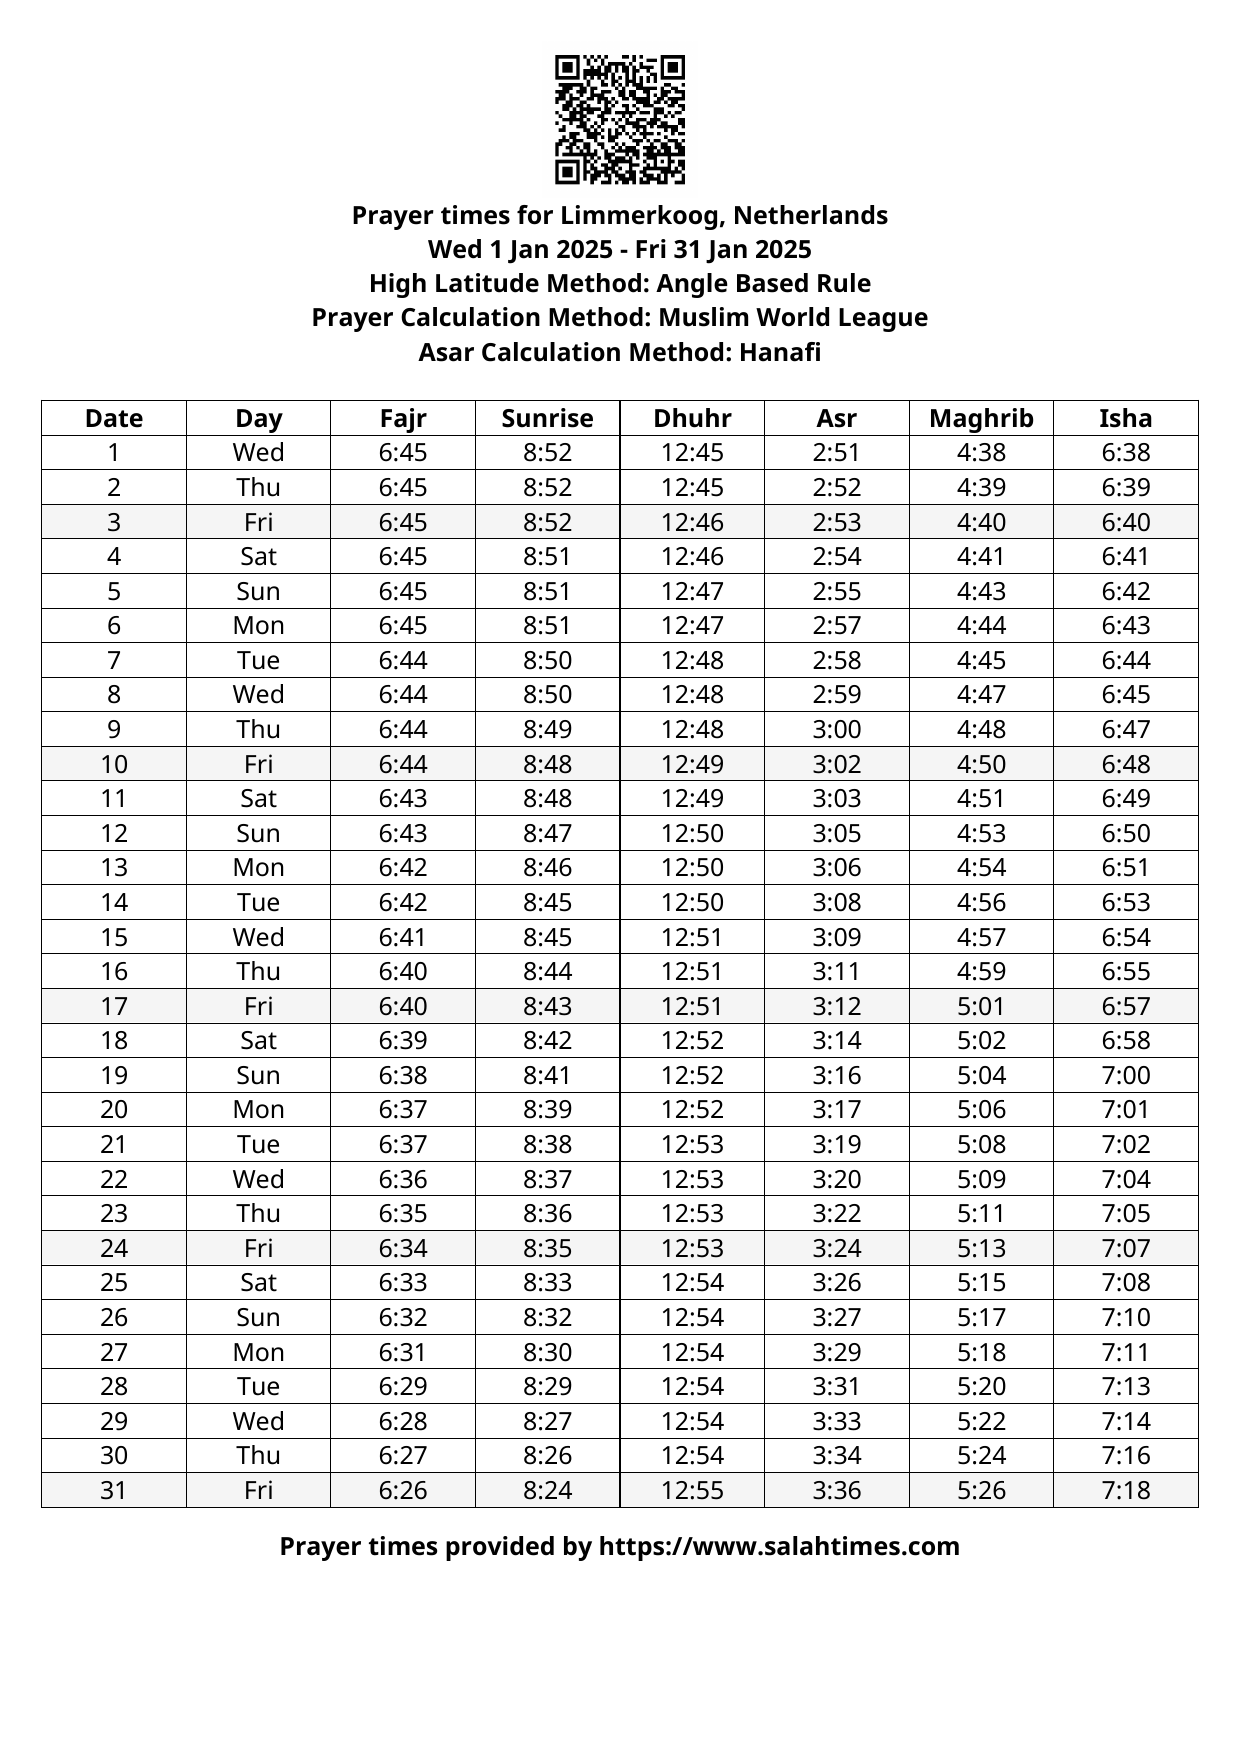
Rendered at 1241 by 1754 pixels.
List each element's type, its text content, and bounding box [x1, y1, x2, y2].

table_cell 8:42 [476, 1024, 619, 1057]
table_cell 7:08 [1054, 1266, 1198, 1299]
table_cell 3:14 [765, 1024, 909, 1057]
table_cell 3:05 [765, 816, 909, 849]
table_cell 8:45 [476, 885, 619, 919]
table_cell 5:11 [910, 1196, 1053, 1230]
table_header Dhuhr [621, 401, 764, 434]
picture [542, 41, 699, 198]
table_cell 6:38 [331, 1058, 475, 1092]
table_cell 5:08 [910, 1127, 1053, 1161]
table_cell 8:41 [476, 1058, 619, 1092]
table_cell 6:31 [331, 1335, 475, 1368]
table_cell 6:48 [1054, 747, 1198, 780]
table_cell 8:51 [476, 574, 619, 607]
table_cell 2:52 [765, 470, 909, 504]
table_cell 5:02 [910, 1024, 1053, 1057]
table_cell 12:47 [621, 574, 764, 607]
table_cell 3:00 [765, 712, 909, 746]
table_cell 6:45 [331, 539, 475, 573]
table_cell 12:53 [621, 1127, 764, 1161]
table_cell 19 [42, 1058, 186, 1092]
table_cell 12:48 [621, 712, 764, 746]
table_cell 4:38 [910, 436, 1053, 469]
table_cell 5:17 [910, 1300, 1053, 1334]
table_cell Wed [187, 678, 330, 711]
text Asar Calculation Method: Hanafi [42, 334, 1198, 368]
table_cell 12:54 [621, 1300, 764, 1334]
table_cell 10 [42, 747, 186, 780]
table_cell 3:17 [765, 1093, 909, 1126]
table_cell 8:43 [476, 989, 619, 1022]
table_cell 8:47 [476, 816, 619, 849]
table_cell 6:58 [1054, 1024, 1198, 1057]
table_cell 4 [42, 539, 186, 573]
text Prayer times provided by https://www.salahtimes.com [42, 1528, 1198, 1563]
table_cell 4:50 [910, 747, 1053, 780]
table_cell 31 [42, 1473, 186, 1507]
table_cell 3:19 [765, 1127, 909, 1161]
table_cell 3:11 [765, 954, 909, 988]
table_cell 7:02 [1054, 1127, 1198, 1161]
table_cell 4:41 [910, 539, 1053, 573]
table_cell 8:37 [476, 1162, 619, 1195]
table_cell Sun [187, 574, 330, 607]
table_cell Sat [187, 539, 330, 573]
table_cell 6 [42, 609, 186, 642]
text High Latitude Method: Angle Based Rule [42, 266, 1198, 300]
table_cell 6:44 [331, 747, 475, 780]
table_cell Fri [187, 747, 330, 780]
table_cell 6:38 [1054, 436, 1198, 469]
text Prayer Calculation Method: Muslim World League [42, 300, 1198, 334]
table_cell 7:16 [1054, 1439, 1198, 1472]
table_cell 4:43 [910, 574, 1053, 607]
table_cell Mon [187, 851, 330, 884]
table_cell 12:47 [621, 609, 764, 642]
table_cell 5:22 [910, 1404, 1053, 1437]
table_cell 12:52 [621, 1058, 764, 1092]
table_cell 6:44 [331, 712, 475, 746]
table_cell 12:50 [621, 816, 764, 849]
table_cell 12:54 [621, 1439, 764, 1472]
table_cell Mon [187, 1335, 330, 1368]
table_cell 4:59 [910, 954, 1053, 988]
table_cell Thu [187, 470, 330, 504]
table_cell Fri [187, 505, 330, 538]
table_cell 11 [42, 781, 186, 815]
table_cell 6:39 [331, 1024, 475, 1057]
table_cell 12:54 [621, 1369, 764, 1403]
table_cell 16 [42, 954, 186, 988]
table_cell Sat [187, 1024, 330, 1057]
table_cell 6:43 [1054, 609, 1198, 642]
table_cell 5:01 [910, 989, 1053, 1022]
table_cell 4:39 [910, 470, 1053, 504]
table_cell 2:57 [765, 609, 909, 642]
table_cell 6:27 [331, 1439, 475, 1472]
table_cell 6:45 [331, 470, 475, 504]
table_cell 12:51 [621, 920, 764, 953]
table_cell Tue [187, 1369, 330, 1403]
table_cell 12:54 [621, 1404, 764, 1437]
table_cell Tue [187, 1127, 330, 1161]
table_cell 7:04 [1054, 1162, 1198, 1195]
table_cell 5:06 [910, 1093, 1053, 1126]
table_cell 3 [42, 505, 186, 538]
table_cell 7:14 [1054, 1404, 1198, 1437]
table_cell 5:18 [910, 1335, 1053, 1368]
table_cell 5:09 [910, 1162, 1053, 1195]
table_cell 8:29 [476, 1369, 619, 1403]
table_cell 8:52 [476, 505, 619, 538]
table_cell 1 [42, 436, 186, 469]
table_cell 8 [42, 678, 186, 711]
table_cell 6:55 [1054, 954, 1198, 988]
table_cell Sun [187, 1058, 330, 1092]
table_cell 3:22 [765, 1196, 909, 1230]
table_cell 8:49 [476, 712, 619, 746]
table_cell 2:51 [765, 436, 909, 469]
table_cell 8:51 [476, 539, 619, 573]
table_cell 3:27 [765, 1300, 909, 1334]
table_cell 4:54 [910, 851, 1053, 884]
table_cell 4:47 [910, 678, 1053, 711]
table_cell 6:37 [331, 1127, 475, 1161]
table_cell 4:56 [910, 885, 1053, 919]
table_cell 27 [42, 1335, 186, 1368]
table_cell 6:40 [331, 989, 475, 1022]
table_cell 12:46 [621, 539, 764, 573]
table_cell 6:41 [1054, 539, 1198, 573]
table_cell 8:32 [476, 1300, 619, 1334]
table_cell 7:01 [1054, 1093, 1198, 1126]
table_cell Tue [187, 643, 330, 677]
table_header Day [187, 401, 330, 434]
table_cell Fri [187, 1231, 330, 1264]
text Wed 1 Jan 2025 - Fri 31 Jan 2025 [42, 232, 1198, 266]
table_cell 3:08 [765, 885, 909, 919]
table_cell 6:47 [1054, 712, 1198, 746]
table_cell 12:52 [621, 1093, 764, 1126]
table_cell Sat [187, 1266, 330, 1299]
table_cell 2:53 [765, 505, 909, 538]
table_cell Thu [187, 712, 330, 746]
table_cell 6:36 [331, 1162, 475, 1195]
table_cell 6:51 [1054, 851, 1198, 884]
table_cell 15 [42, 920, 186, 953]
table_cell 8:30 [476, 1335, 619, 1368]
table_cell Fri [187, 989, 330, 1022]
table_cell 5:04 [910, 1058, 1053, 1092]
table_cell 6:44 [1054, 643, 1198, 677]
table_cell 8:51 [476, 609, 619, 642]
table_cell 7:00 [1054, 1058, 1198, 1092]
table_cell 3:09 [765, 920, 909, 953]
table_cell Sat [187, 781, 330, 815]
table_cell 8:44 [476, 954, 619, 988]
table_cell 8:39 [476, 1093, 619, 1126]
table_cell 12:49 [621, 747, 764, 780]
table_cell 4:40 [910, 505, 1053, 538]
table_cell Fri [187, 1473, 330, 1507]
table_cell 4:45 [910, 643, 1053, 677]
table_cell 6:42 [331, 885, 475, 919]
table_cell 6:40 [1054, 505, 1198, 538]
text Prayer times for Limmerkoog, Netherlands [42, 198, 1198, 232]
table_cell 8:50 [476, 643, 619, 677]
table_cell 12:54 [621, 1266, 764, 1299]
table_cell Sun [187, 1300, 330, 1334]
table_cell 5:20 [910, 1369, 1053, 1403]
table_cell 6:44 [331, 643, 475, 677]
table_cell 22 [42, 1162, 186, 1195]
table_cell 12:49 [621, 781, 764, 815]
table_cell 6:42 [331, 851, 475, 884]
table_cell Mon [187, 609, 330, 642]
table_cell 14 [42, 885, 186, 919]
table_cell 3:36 [765, 1473, 909, 1507]
table_cell 6:45 [331, 436, 475, 469]
table_cell 2:54 [765, 539, 909, 573]
table_cell Wed [187, 436, 330, 469]
table_cell 6:28 [331, 1404, 475, 1437]
table_cell 12:54 [621, 1335, 764, 1368]
table_cell Tue [187, 885, 330, 919]
table_cell 6:45 [1054, 678, 1198, 711]
table_cell 12:53 [621, 1231, 764, 1264]
table_cell 2:58 [765, 643, 909, 677]
table_cell 5 [42, 574, 186, 607]
table_cell 4:57 [910, 920, 1053, 953]
table_cell 8:33 [476, 1266, 619, 1299]
table_cell 12:51 [621, 989, 764, 1022]
table_cell 2:59 [765, 678, 909, 711]
table_cell Sun [187, 816, 330, 849]
table_cell 6:54 [1054, 920, 1198, 953]
table_cell 12:45 [621, 436, 764, 469]
table_cell 6:35 [331, 1196, 475, 1230]
table_header Asr [765, 401, 909, 434]
table_cell 13 [42, 851, 186, 884]
table_cell 7:07 [1054, 1231, 1198, 1264]
table_cell 6:33 [331, 1266, 475, 1299]
table_cell 2:55 [765, 574, 909, 607]
table_cell 8:50 [476, 678, 619, 711]
table_cell 8:35 [476, 1231, 619, 1264]
table_cell 12:53 [621, 1196, 764, 1230]
table_cell 12:50 [621, 851, 764, 884]
table_cell 3:16 [765, 1058, 909, 1092]
table_cell 7:11 [1054, 1335, 1198, 1368]
table_cell 21 [42, 1127, 186, 1161]
table_cell 6:45 [331, 574, 475, 607]
table_cell 12:55 [621, 1473, 764, 1507]
table_cell 6:44 [331, 678, 475, 711]
table_cell 4:53 [910, 816, 1053, 849]
table_cell 6:49 [1054, 781, 1198, 815]
table_cell 5:24 [910, 1439, 1053, 1472]
table_header Sunrise [476, 401, 619, 434]
table_cell 28 [42, 1369, 186, 1403]
table_cell 8:48 [476, 781, 619, 815]
table_cell 12:48 [621, 678, 764, 711]
table_cell 3:33 [765, 1404, 909, 1437]
table_cell 29 [42, 1404, 186, 1437]
table_cell 12:52 [621, 1024, 764, 1057]
table_cell 8:38 [476, 1127, 619, 1161]
table_header Date [42, 401, 186, 434]
table_cell 6:37 [331, 1093, 475, 1126]
table_cell 3:03 [765, 781, 909, 815]
table_cell 4:48 [910, 712, 1053, 746]
table_cell 8:46 [476, 851, 619, 884]
table_cell 6:34 [331, 1231, 475, 1264]
table_cell 12 [42, 816, 186, 849]
table_cell 8:27 [476, 1404, 619, 1437]
table_cell 6:40 [331, 954, 475, 988]
table_cell 5:13 [910, 1231, 1053, 1264]
table_cell 6:26 [331, 1473, 475, 1507]
table_cell 8:52 [476, 470, 619, 504]
table_cell 8:24 [476, 1473, 619, 1507]
table_cell Thu [187, 954, 330, 988]
table_cell 3:02 [765, 747, 909, 780]
table_cell 26 [42, 1300, 186, 1334]
table_header Maghrib [910, 401, 1053, 434]
table_cell 8:52 [476, 436, 619, 469]
table_cell 20 [42, 1093, 186, 1126]
table_cell Wed [187, 920, 330, 953]
table_cell 12:45 [621, 470, 764, 504]
table_cell 25 [42, 1266, 186, 1299]
table_cell 5:15 [910, 1266, 1053, 1299]
table_cell 8:36 [476, 1196, 619, 1230]
table_cell 6:45 [331, 505, 475, 538]
table_cell 23 [42, 1196, 186, 1230]
table_cell 6:32 [331, 1300, 475, 1334]
table_cell 4:51 [910, 781, 1053, 815]
table_cell 6:39 [1054, 470, 1198, 504]
table_cell 3:26 [765, 1266, 909, 1299]
table_cell 7:05 [1054, 1196, 1198, 1230]
table_header Fajr [331, 401, 475, 434]
table_cell 3:24 [765, 1231, 909, 1264]
table_cell 6:57 [1054, 989, 1198, 1022]
table_cell 8:48 [476, 747, 619, 780]
table_cell 3:29 [765, 1335, 909, 1368]
table_cell 3:06 [765, 851, 909, 884]
table_cell 12:46 [621, 505, 764, 538]
table_cell 3:34 [765, 1439, 909, 1472]
table_cell Thu [187, 1196, 330, 1230]
table_cell 30 [42, 1439, 186, 1472]
table_cell 2 [42, 470, 186, 504]
table_cell 6:45 [331, 609, 475, 642]
table_cell 12:48 [621, 643, 764, 677]
table_cell Thu [187, 1439, 330, 1472]
table_cell 7:18 [1054, 1473, 1198, 1507]
table_cell 6:42 [1054, 574, 1198, 607]
table_cell 17 [42, 989, 186, 1022]
table_cell 12:53 [621, 1162, 764, 1195]
table_cell 3:20 [765, 1162, 909, 1195]
table_cell 7:13 [1054, 1369, 1198, 1403]
table_cell 7 [42, 643, 186, 677]
table_cell 8:45 [476, 920, 619, 953]
table_cell 6:43 [331, 781, 475, 815]
table_cell 4:44 [910, 609, 1053, 642]
table_cell 6:41 [331, 920, 475, 953]
table_cell 5:26 [910, 1473, 1053, 1507]
table_cell 6:43 [331, 816, 475, 849]
table_cell 3:31 [765, 1369, 909, 1403]
table_cell 8:26 [476, 1439, 619, 1472]
table_cell Wed [187, 1162, 330, 1195]
table_cell 12:51 [621, 954, 764, 988]
table_cell Wed [187, 1404, 330, 1437]
table_header Isha [1054, 401, 1198, 434]
table_cell 12:50 [621, 885, 764, 919]
table_cell 6:53 [1054, 885, 1198, 919]
table_cell 9 [42, 712, 186, 746]
table_cell Mon [187, 1093, 330, 1126]
table_cell 24 [42, 1231, 186, 1264]
table_cell 6:29 [331, 1369, 475, 1403]
table_cell 7:10 [1054, 1300, 1198, 1334]
table_cell 18 [42, 1024, 186, 1057]
table_cell 3:12 [765, 989, 909, 1022]
table_cell 6:50 [1054, 816, 1198, 849]
